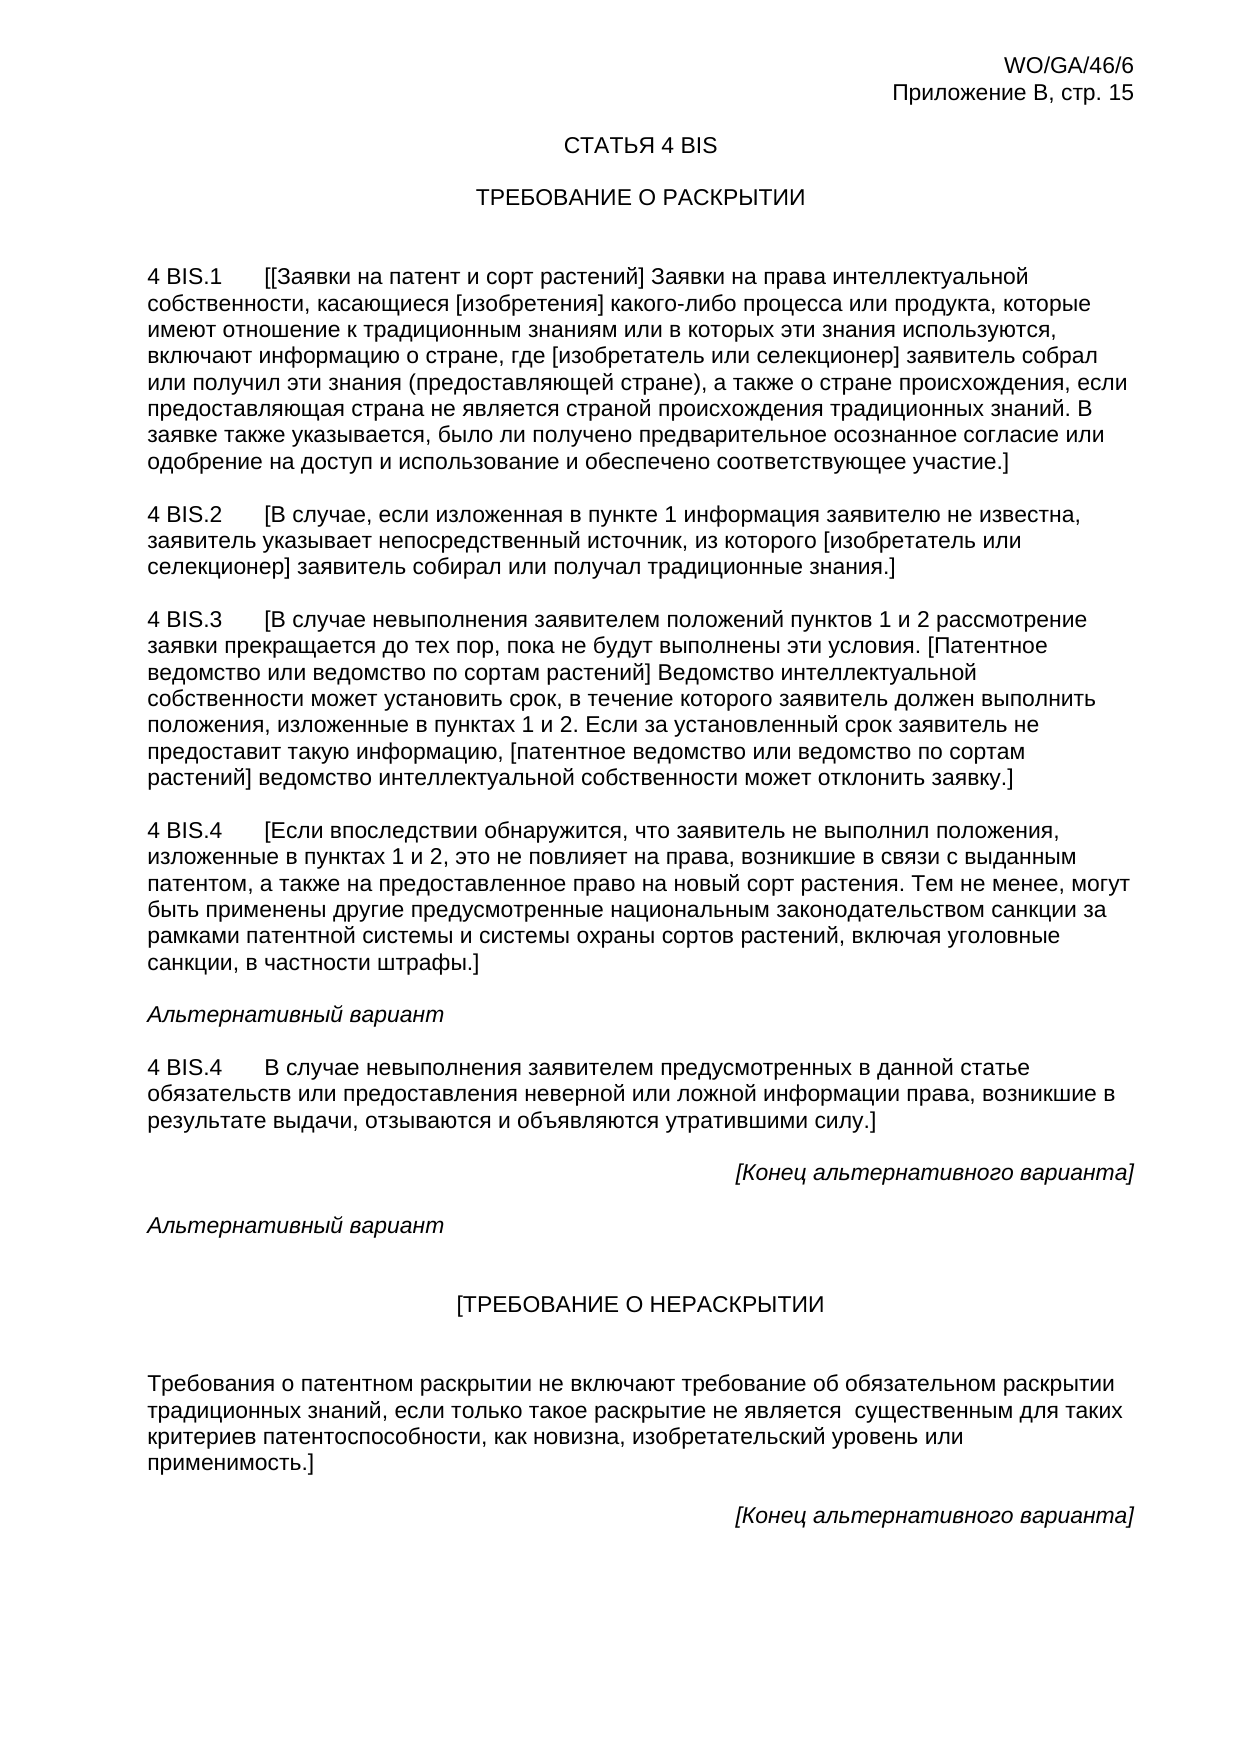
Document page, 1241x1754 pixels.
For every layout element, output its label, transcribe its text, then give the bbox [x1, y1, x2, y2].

text Альтернативный вариант [147, 1001, 1134, 1028]
text 4 BIS.2 [В случае, если изложенная в пункте 1 информация заявителю не известна, заявитель указывает непосредственный источник, из которого [изобретатель или селекционер] заявитель собирал или получал традиционные знания.] [147, 501, 1134, 579]
text 4 BIS.4 [Если впоследствии обнаружится, что заявитель не выполнил положения, изложенные в пунктах 1 и 2, это не повлияет на права, возникшие в связи с выданным патентом, а также на предоставленное право на новый сорт растения. Тем не менее, могут быть применены другие предусмотренные национальным законодательством санкции за рамками патентной системы и системы охраны сортов растений, включая уголовные санкции, в частности штрафы.] [147, 817, 1134, 975]
text 4 BIS.3 [В случае невыполнения заявителем положений пунктов 1 и 2 рассмотрение заявки прекращается до тех пор, пока не будут выполнены эти условия. [Патентное ведомство или ведомство по сортам растений] Ведомство интеллектуальной собственности может установить срок, в течение которого заявитель должен выполнить положения, изложенные в пунктах 1 и 2. Если за установленный срок заявитель не предоставит такую информацию, [патентное ведомство или ведомство по сортам растений] ведомство интеллектуальной собственности может отклонить заявку.] [147, 606, 1134, 790]
text 4 BIS.4 В случае невыполнения заявителем предусмотренных в данной статье обязательств или предоставления неверной или ложной информации права, возникшие в результате выдачи, отзываются и объявляются утратившими силу.] [147, 1054, 1134, 1133]
text 4 BIS.1 [[Заявки на патент и сорт растений] Заявки на права интеллектуальной собственности, касающиеся [изобретения] какого-либо процесса или продукта, которые имеют отношение к традиционным знаниям или в которых эти знания используются, включают информацию о стране, где [изобретатель или селекционер] заявитель собрал или получил эти знания (предоставляющей стране), а также о стране происхождения, если предоставляющая страна не является страной происхождения традиционных знаний. В заявке также указывается, было ли получено предварительное осознанное согласие или одобрение на доступ и использование и обеспечено соответствующее участие.] [147, 263, 1134, 474]
text [Конец альтернативного варианта] [147, 1159, 1134, 1186]
text Требования о патентном раскрытии не включают требование об обязательном раскрытии традиционных знаний, если только такое раскрытие не является существенным для таких критериев патентоспособности, как новизна, изобретательский уровень или применимость.] [147, 1370, 1134, 1476]
text ТРЕБОВАНИЕ О РАСКРЫТИИ [147, 184, 1134, 211]
text СТАТЬЯ 4 BIS [147, 132, 1134, 158]
text [ТРЕБОВАНИЕ О НЕРАСКРЫТИИ [147, 1291, 1134, 1317]
text [Конец альтернативного варианта] [147, 1502, 1134, 1528]
text Альтернативный вариант [147, 1212, 1134, 1238]
